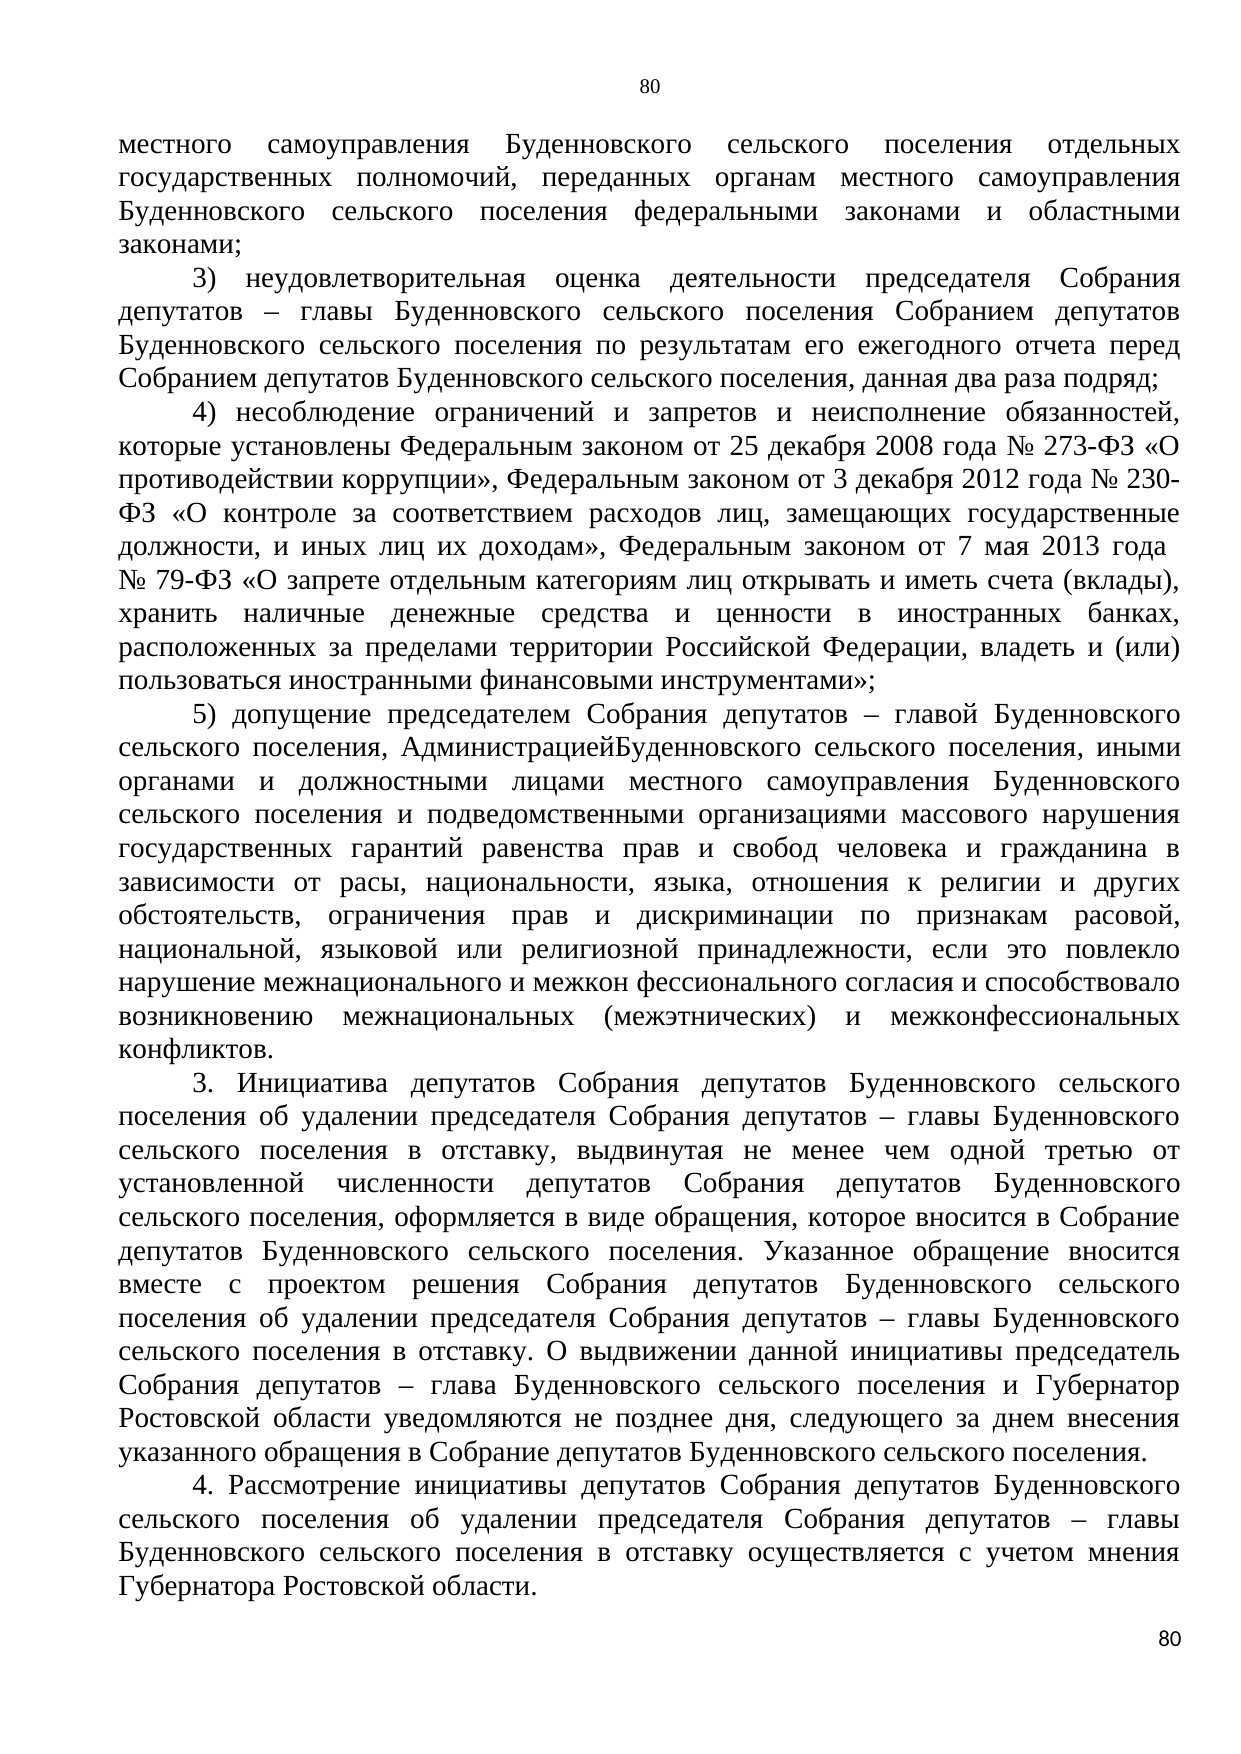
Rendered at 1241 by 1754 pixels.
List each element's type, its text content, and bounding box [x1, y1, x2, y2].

text 3) неудовлетворительная оценка деятельности председателя Собрания депутатов – главы Буденновского сельского поселения Собранием депутатов Буденновского сельского поселения по результатам его ежегодного отчета перед Собранием депутатов Буденновского сельского поселения, данная два раза подряд; [118, 260, 1181, 394]
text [118, 126, 1181, 260]
text 4) несоблюдение ограничений и запретов и неисполнение обязанностей, которые установлены Федеральным законом от 25 декабря 2008 года № 273-ФЗ «О противодействии коррупции», Федеральным законом от 3 декабря 2012 года № 230-ФЗ «О контроле за соответствием расходов лиц, замещающих государственные должности, и иных лиц их доходам», Федеральным законом от 7 мая 2013 года № 79-ФЗ «О запрете отдельным категориям лиц открывать и иметь счета (вклады), хранить наличные денежные средства и ценности в иностранных банках, расположенных за пределами территории Российской Федерации, владеть и (или) пользоваться иностранными финансовыми инструментами»; [118, 394, 1181, 696]
text 5) допущение председателем Собрания депутатов – главой Буденновского сельского поселения, АдминистрациейБуденновского сельского поселения, иными органами и должностными лицами местного самоуправления Буденновского сельского поселения и подведомственными организациями массового нарушения государственных гарантий равенства прав и свобод человека и гражданина в зависимости от расы, национальности, языка, отношения к религии и других обстоятельств, ограничения прав и дискриминации по признакам расовой, национальной, языковой или религиозной принадлежности, если это повлекло нарушение межнационального и межкон фессионального согласия и способствовало возникновению межнациональных (межэтнических) и межконфессиональных конфликтов. [118, 696, 1181, 1065]
text 3. Инициатива депутатов Собрания депутатов Буденновского сельского поселения об удалении председателя Собрания депутатов – главы Буденновского сельского поселения в отставку, выдвинутая не менее чем одной третью от установленной численности депутатов Собрания депутатов Буденновского сельского поселения, оформляется в виде обращения, которое вносится в Собрание депутатов Буденновского сельского поселения. Указанное обращение вносится вместе с проектом решения Собрания депутатов Буденновского сельского поселения об удалении председателя Собрания депутатов – главы Буденновского сельского поселения в отставку. О выдвижении данной инициативы председатель Собрания депутатов – глава Буденновского сельского поселения и Губернатор Ростовской области уведомляются не позднее дня, следующего за днем внесения указанного обращения в Собрание депутатов Буденновского сельского поселения. [118, 1065, 1181, 1467]
text 4. Рассмотрение инициативы депутатов Собрания депутатов Буденновского сельского поселения об удалении председателя Собрания депутатов – главы Буденновского сельского поселения в отставку осуществляется с учетом мнения Губернатора Ростовской области. [118, 1467, 1181, 1602]
